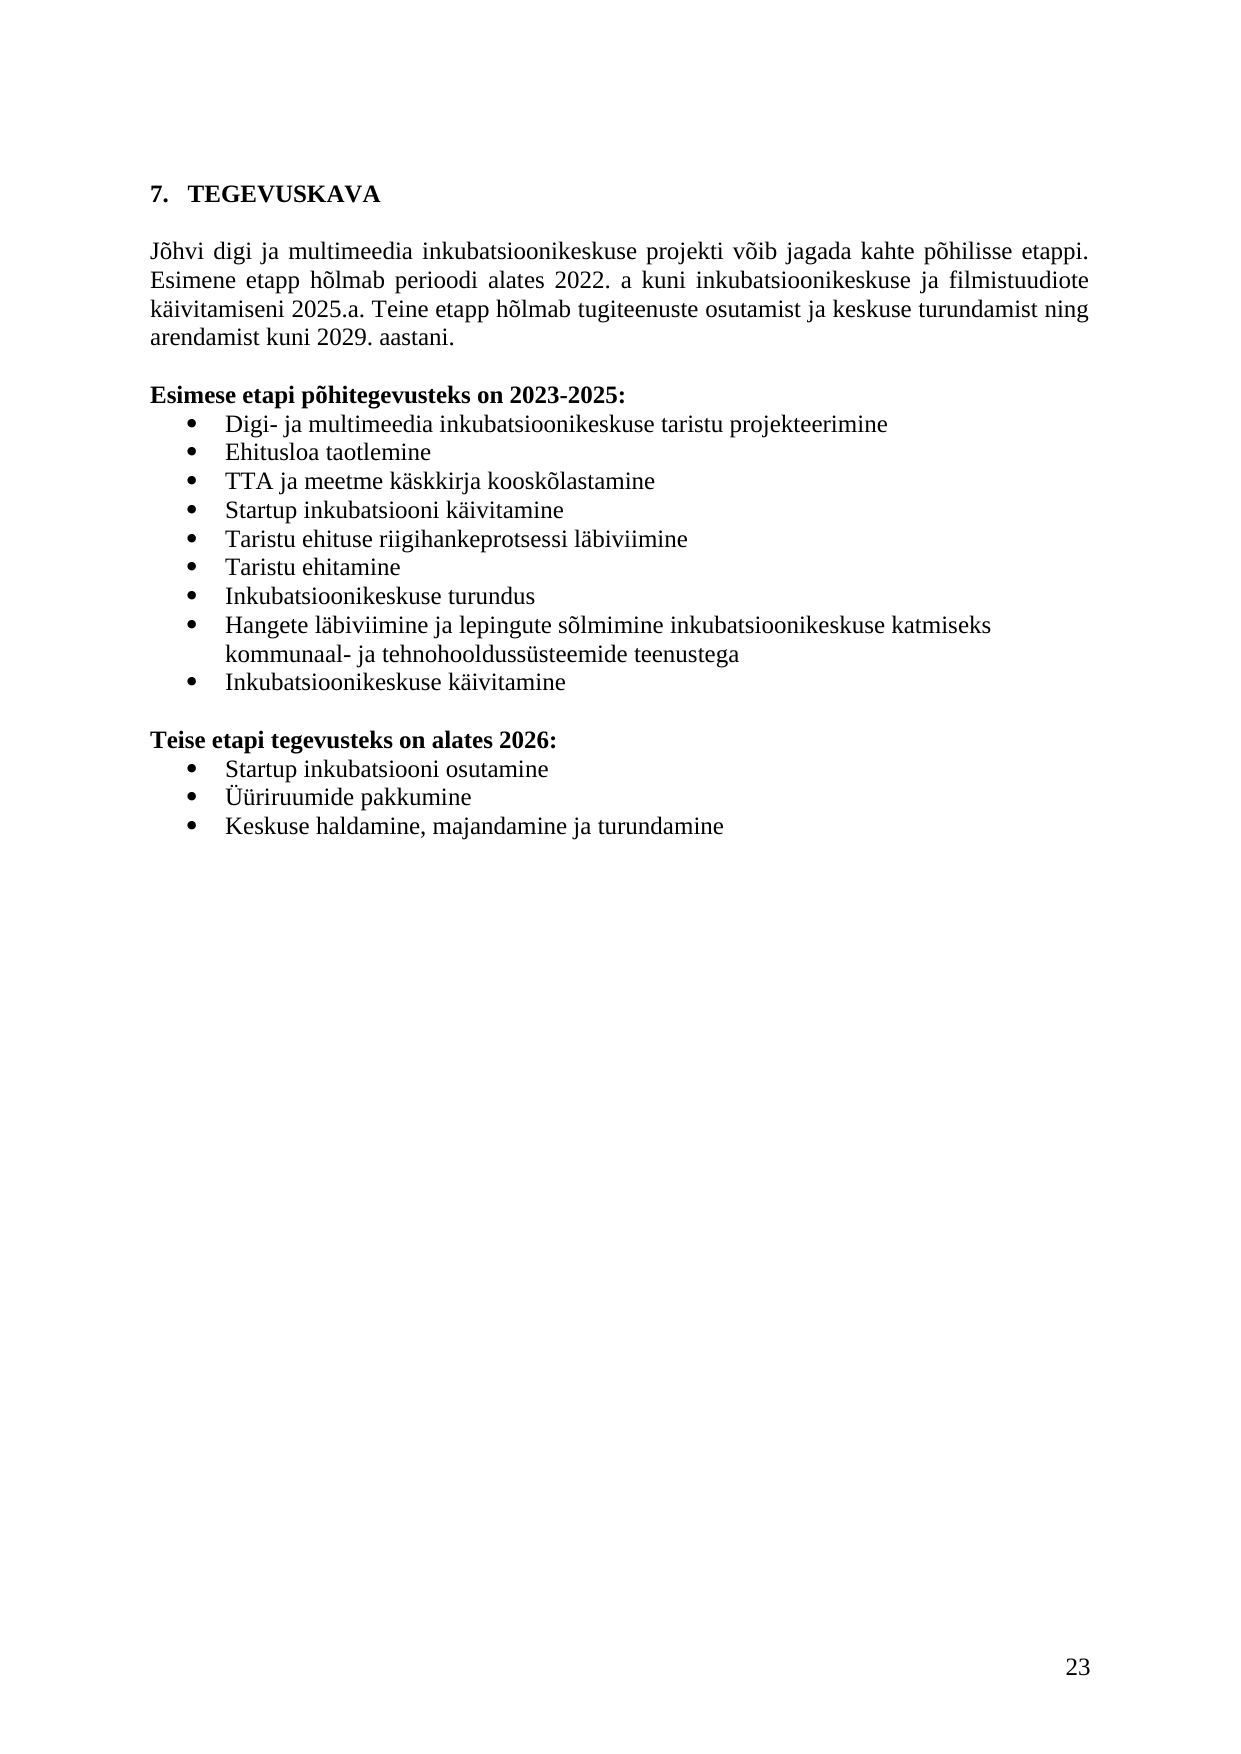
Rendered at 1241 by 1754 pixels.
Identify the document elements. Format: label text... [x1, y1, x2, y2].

list Inkubatsioonikeskuse turundus [187, 581, 1090, 610]
list Ehitusloa taotlemine [187, 437, 1090, 466]
text Jõhvi digi ja multimeedia inkubatsioonikeskuse projekti võib jagada kahte põhilisse etappi. Esimene etapp hõlmab perioodi alates 2022. a kuni inkubatsioonikeskuse ja filmistuudiote käivitamiseni 2025.a. Teine etapp hõlmab tugiteenuste osutamist ja keskuse turundamist ning arendamist kuni 2029. aastani. [150, 236, 1090, 351]
list Startup inkubatsiooni käivitamine [187, 495, 1090, 524]
text Esimese etapi põhitegevusteks on 2023-2025: [150, 380, 1090, 409]
list Inkubatsioonikeskuse käivitamine [187, 667, 1090, 696]
text Teise etapi tegevusteks on alates 2026: [150, 725, 1090, 754]
list Üüriruumide pakkumine [187, 782, 1090, 811]
list ТТА ja meetme käskkirja kooskõlastamine [187, 466, 1090, 495]
list Hangete läbiviimine ja lepingute sõlmimine inkubatsioonikeskuse katmiseks kommunaal- ja tehnohooldussüsteemide teenustega [187, 610, 1090, 667]
list Startup inkubatsiooni osutamine [187, 754, 1090, 782]
list Keskuse haldamine, majandamine ja turundamine [187, 811, 1090, 840]
list Digi- ja multimeedia inkubatsioonikeskuse taristu projekteerimine [187, 409, 1090, 437]
list Taristu ehitamine [187, 552, 1090, 581]
list Taristu ehituse riigihankeprotsessi läbiviimine [187, 524, 1090, 552]
text TEGEVUSKAVA [150, 179, 1090, 207]
